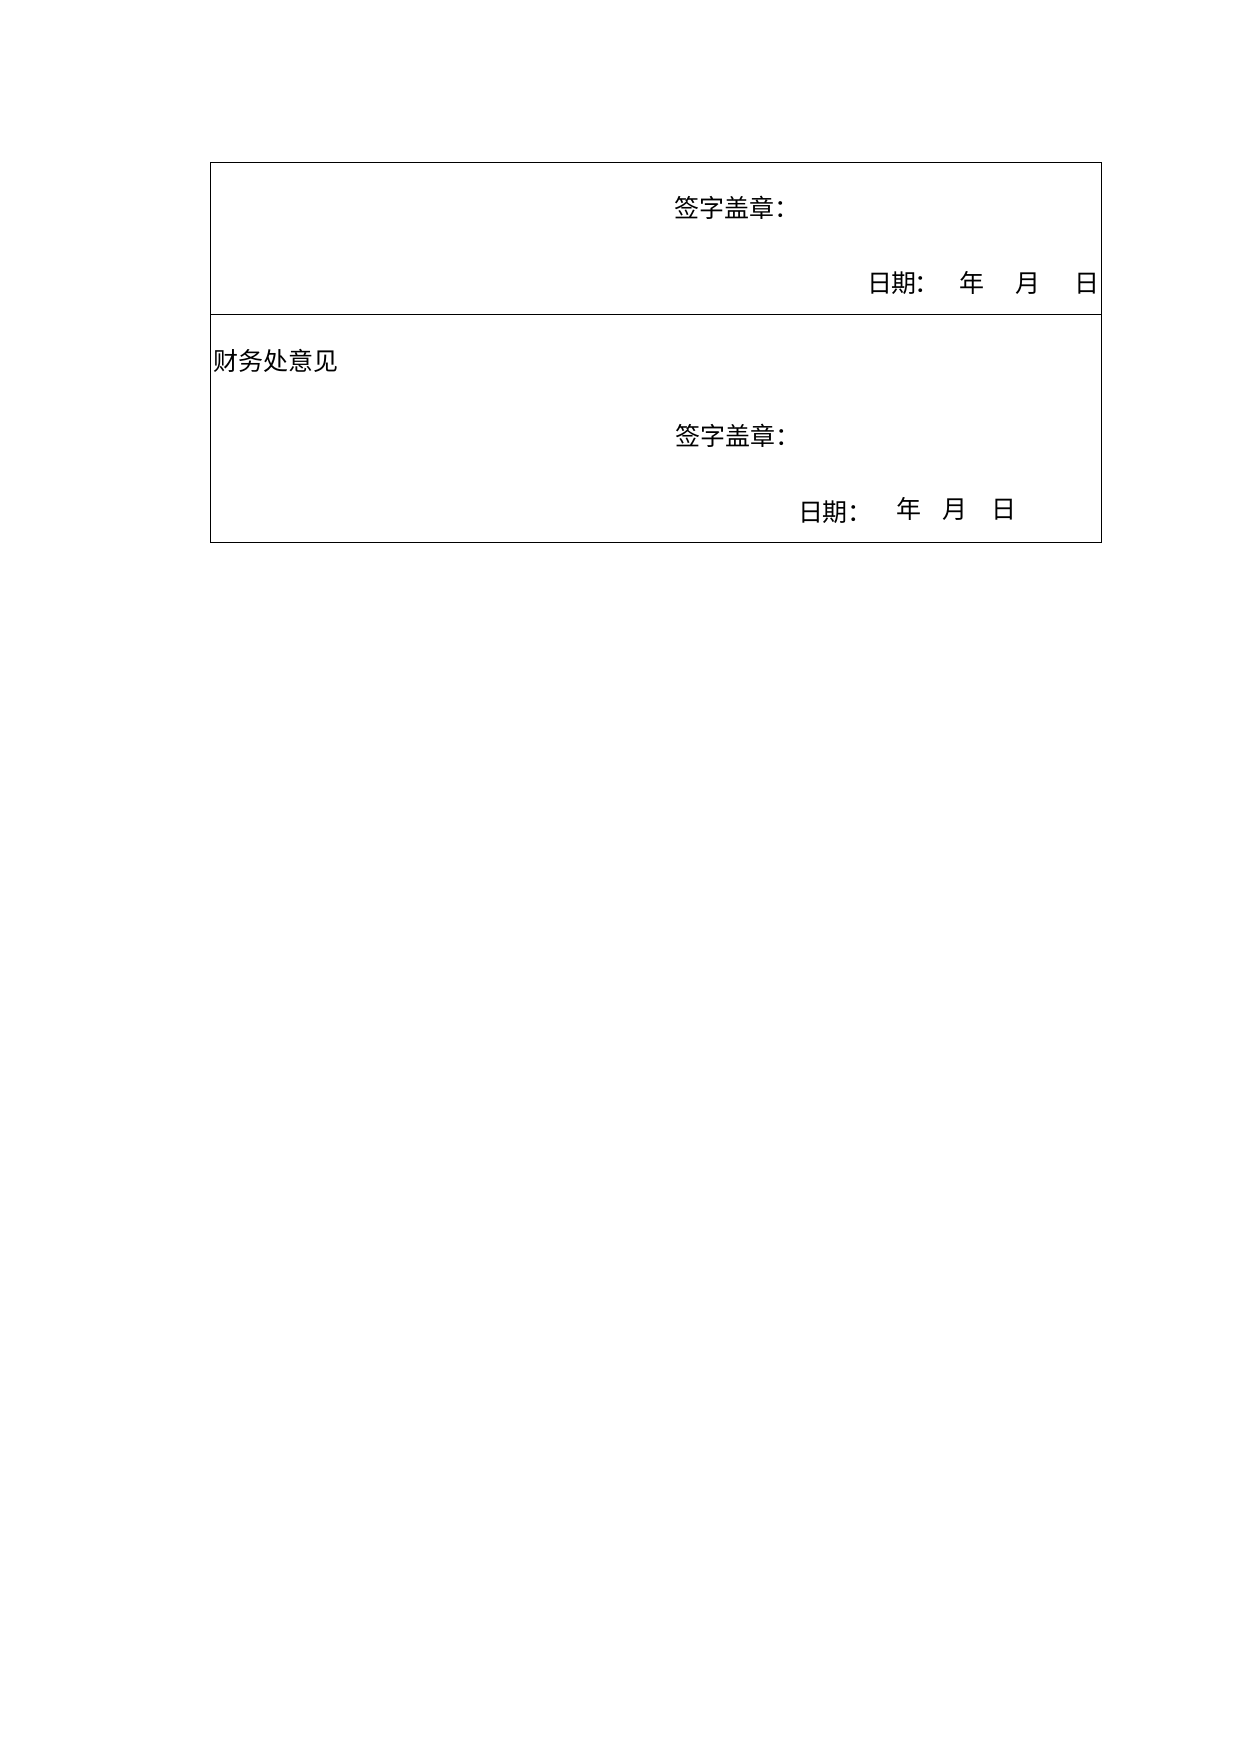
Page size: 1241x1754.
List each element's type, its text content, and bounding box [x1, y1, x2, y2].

table_cell 财务处意见 签字盖章： 日期： 年 月 日 [211, 315, 1101, 542]
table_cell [211, 163, 1101, 314]
